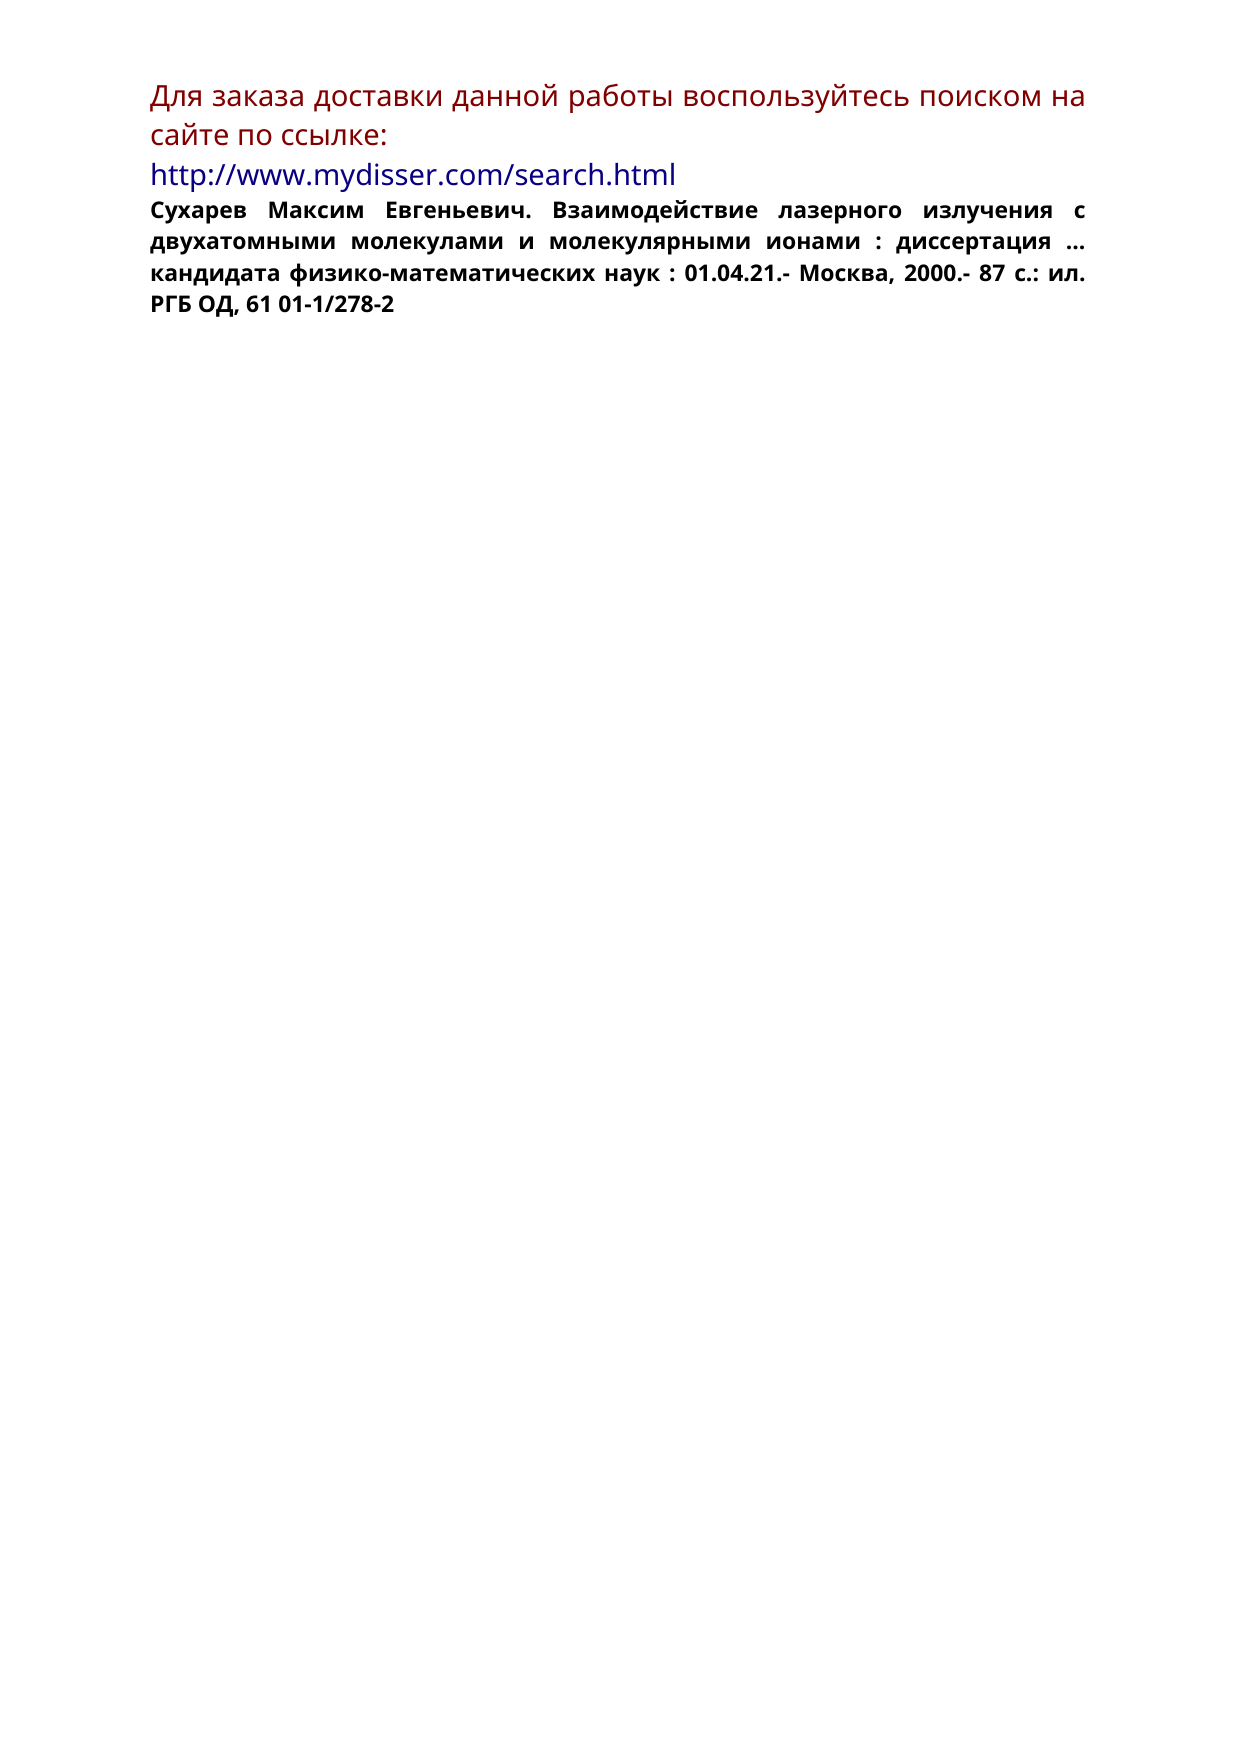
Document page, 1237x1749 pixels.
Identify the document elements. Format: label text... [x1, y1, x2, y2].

text Сухарев Максим Евгеньевич. Взаимодействие лазерного излучения с двухатомными молекулами и молекулярными ионами : диссертация ... кандидата физико-математических наук : 01.04.21.- Москва, 2000.- 87 с.: ил. РГБ ОД, 61 01-1/278-2 [150, 194, 1086, 319]
